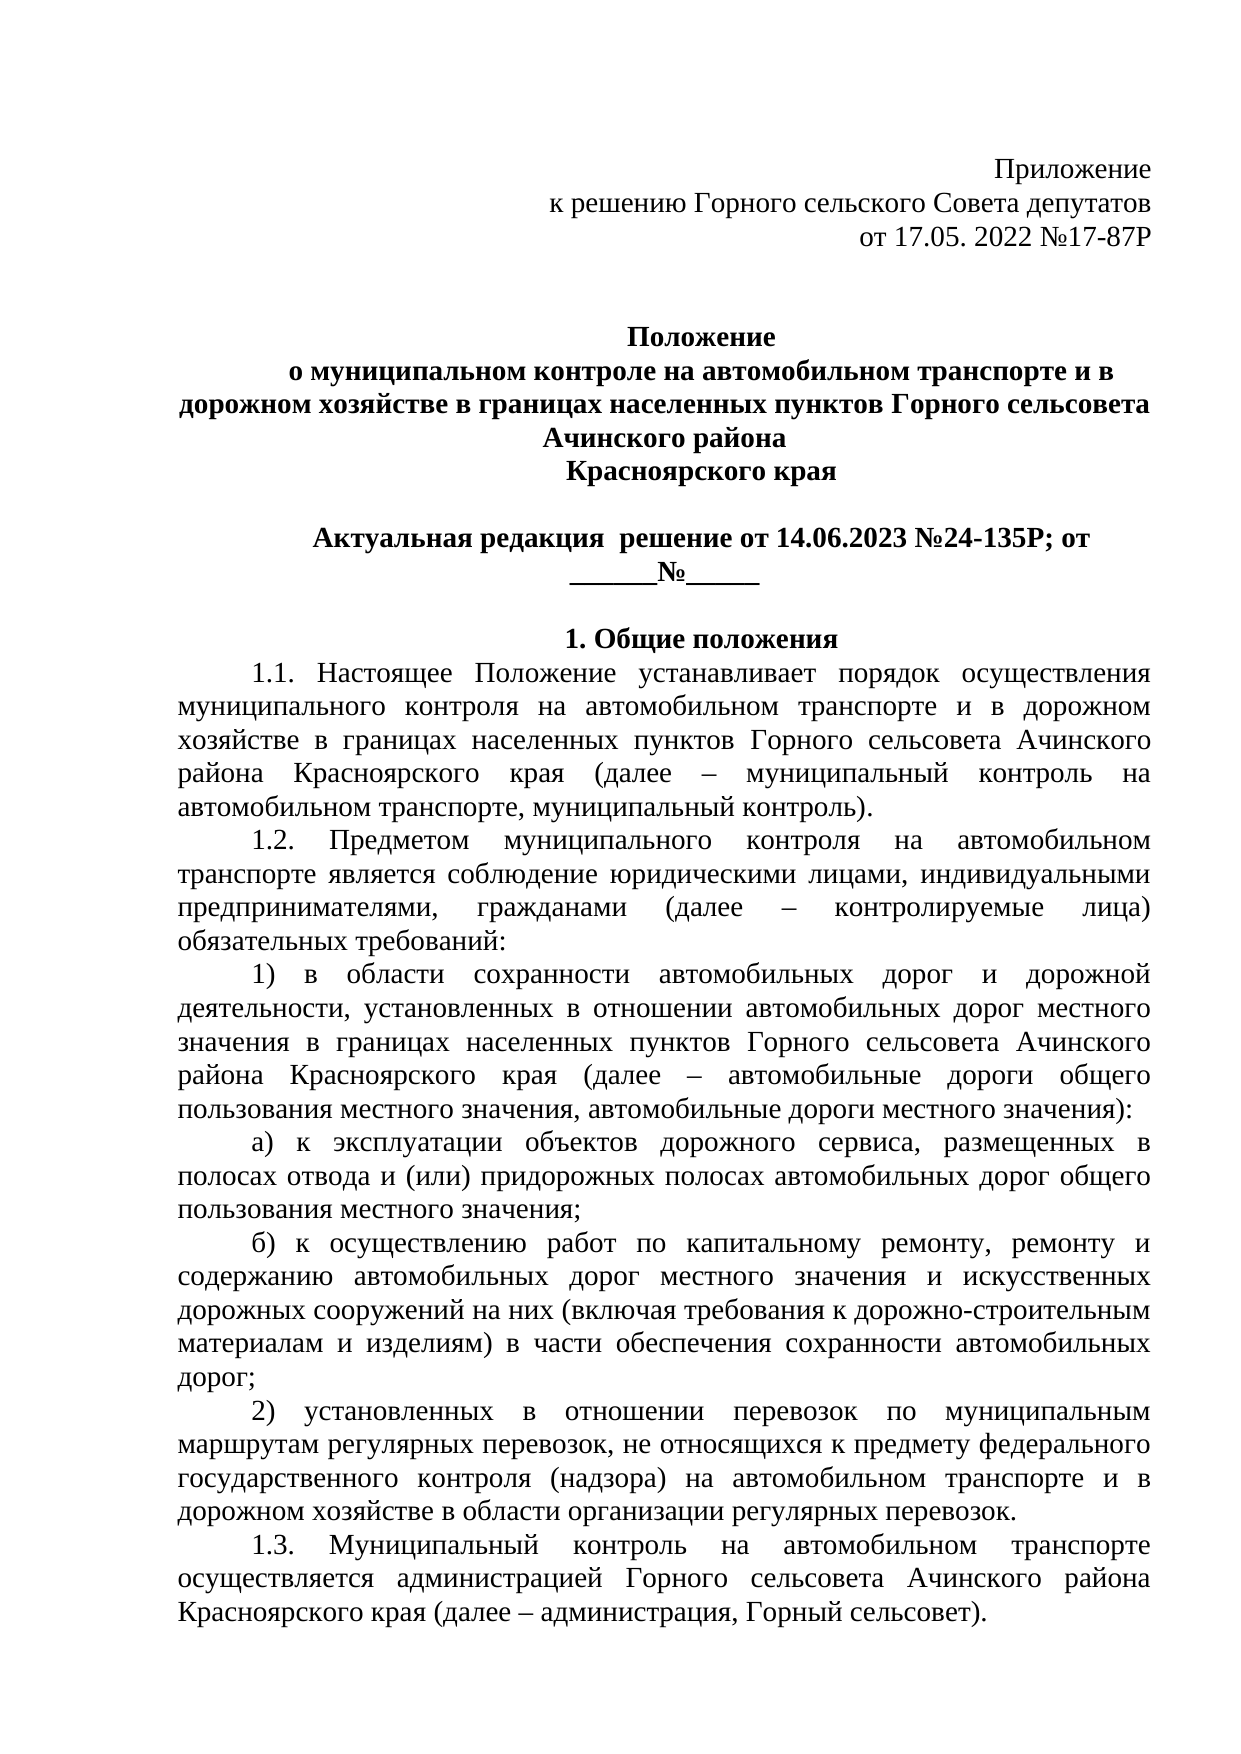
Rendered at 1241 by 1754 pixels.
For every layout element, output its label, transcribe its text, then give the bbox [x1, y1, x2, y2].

text Положение [177, 319, 1152, 353]
text 1.2. Предметом муниципального контроля на автомобильном транспорте является соблюдение юридическими лицами, индивидуальными предпринимателями, гражданами (далее – контролируемые лица) обязательных требований: [177, 822, 1152, 957]
text Приложение [177, 152, 1152, 185]
text к решению Горного сельского Совета депутатов [177, 185, 1152, 219]
text о муниципальном контроле на автомобильном транспорте и в дорожном хозяйстве в границах населенных пунктов Горного сельсовета Ачинского района [177, 353, 1152, 453]
text Красноярского края [177, 453, 1152, 487]
text 1) в области сохранности автомобильных дорог и дорожной деятельности, установленных в отношении автомобильных дорог местного значения в границах населенных пунктов Горного сельсовета Ачинского района Красноярского края (далее – автомобильные дороги общего пользования местного значения, автомобильные дороги местного значения): [177, 957, 1152, 1124]
text 1. Общие положения [177, 621, 1152, 655]
text 2) установленных в отношении перевозок по муниципальным маршрутам регулярных перевозок, не относящихся к предмету федерального государственного контроля (надзора) на автомобильном транспорте и в дорожном хозяйстве в области организации регулярных перевозок. [177, 1393, 1152, 1527]
text а) к эксплуатации объектов дорожного сервиса, размещенных в полосах отвода и (или) придорожных полосах автомобильных дорог общего пользования местного значения; [177, 1124, 1152, 1225]
text от 17.05. 2022 №17-87Р [177, 219, 1152, 252]
text 1.3. Муниципальный контроль на автомобильном транспорте осуществляется администрацией Горного сельсовета Ачинского района Красноярского края (далее – администрация, Горный сельсовет). [177, 1527, 1152, 1627]
text Актуальная редакция решение от 14.06.2023 №24-135Р; от ______№_____ [177, 521, 1152, 588]
text 1.1. Настоящее Положение устанавливает порядок осуществления муниципального контроля на автомобильном транспорте и в дорожном хозяйстве в границах населенных пунктов Горного сельсовета Ачинского района Красноярского края (далее – муниципальный контроль на автомобильном транспорте, муниципальный контроль). [177, 655, 1152, 822]
text б) к осуществлению работ по капитальному ремонту, ремонту и содержанию автомобильных дорог местного значения и искусственных дорожных сооружений на них (включая требования к дорожно-строительным материалам и изделиям) в части обеспечения сохранности автомобильных дорог; [177, 1225, 1152, 1393]
